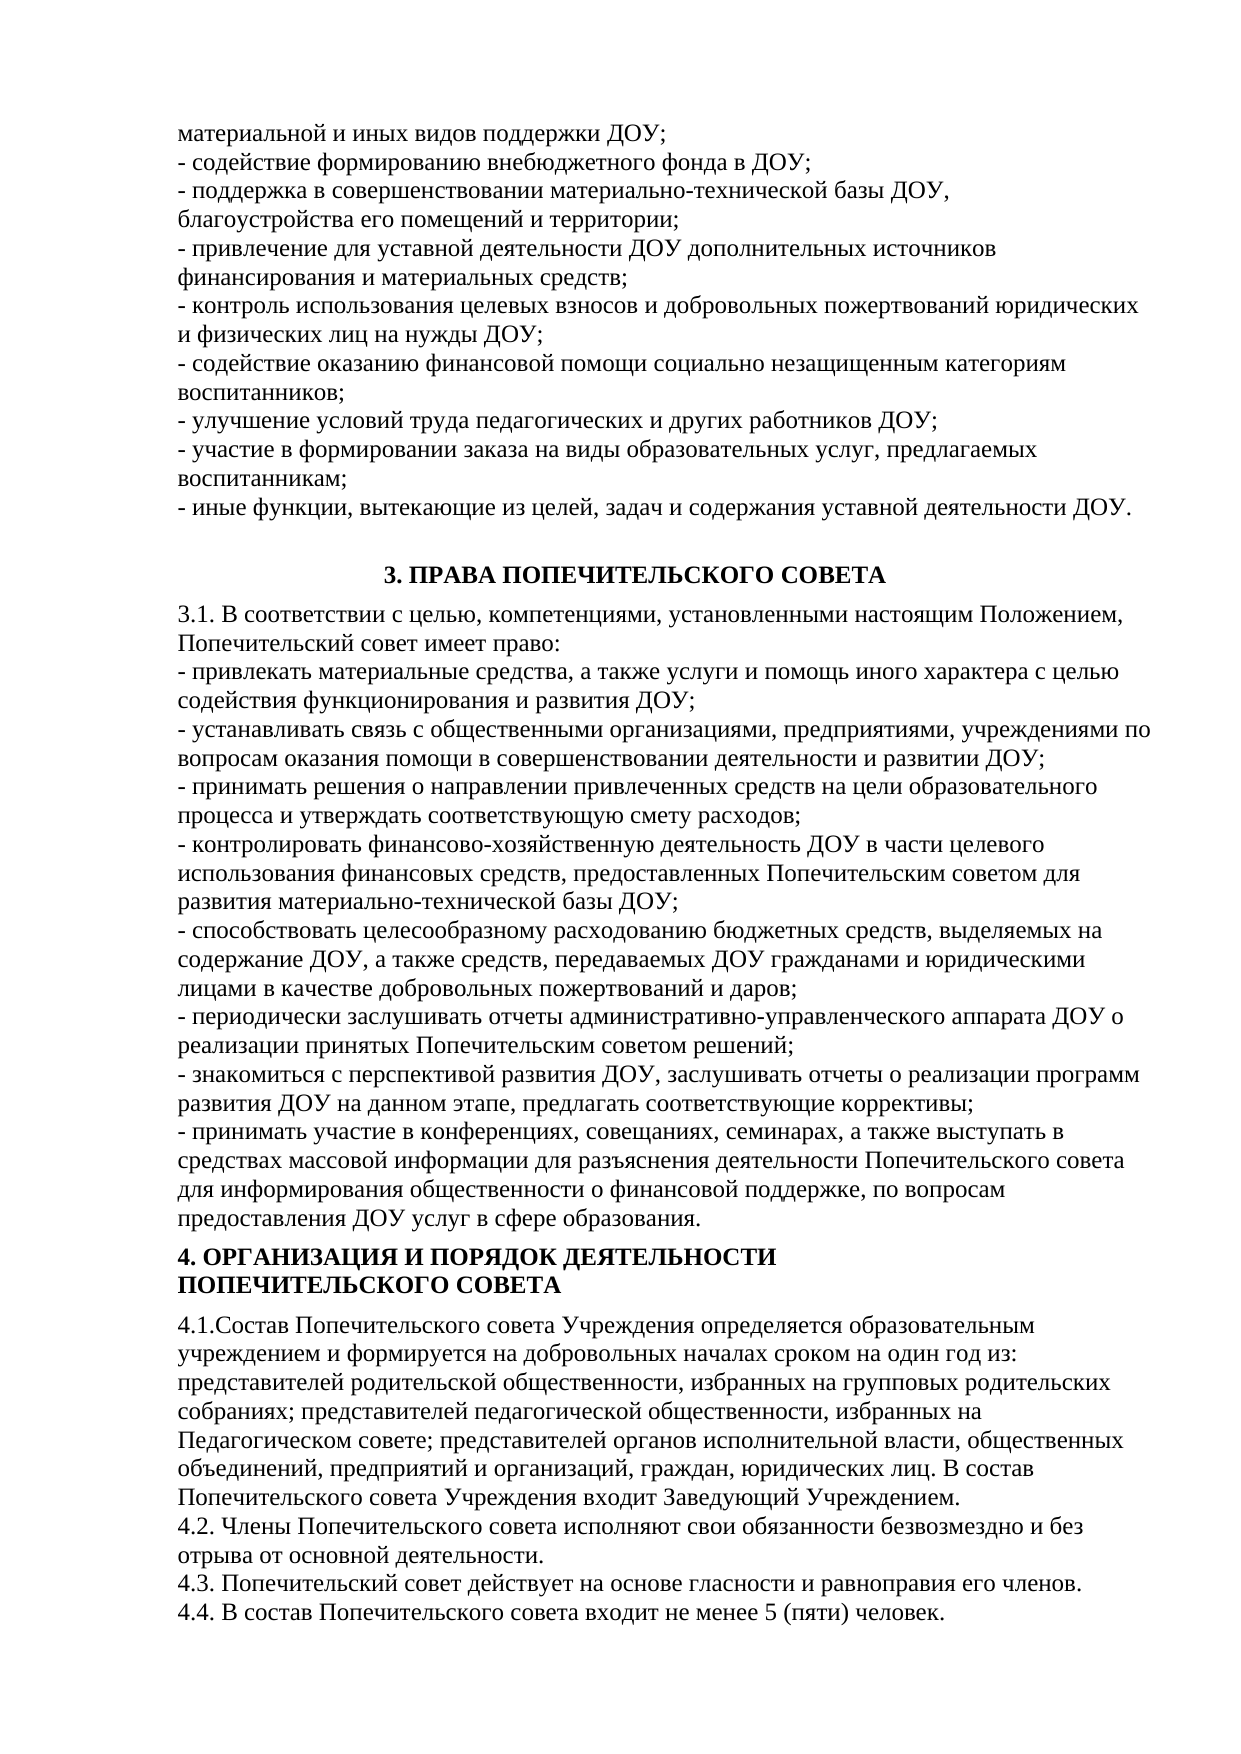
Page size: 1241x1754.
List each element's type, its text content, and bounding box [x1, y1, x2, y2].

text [177, 1310, 1152, 1626]
text 3.1. В соответствии с целью, компетенциями, установленными настоящим Положением, Попечительский совет имеет право: - привлекать материальные средства, а также услуги и помощь иного характера с целью содействия функционирования и развития ДОУ; - устанавливать связь с общественными организациями, предприятиями, учреждениями по вопросам оказания помощи в совершенствовании деятельности и развитии ДОУ; - принимать решения о направлении привлеченных средств на цели образовательного процесса и утверждать соответствующую смету расходов; - контролировать финансово-хозяйственную деятельность ДОУ в части целевого использования финансовых средств, предоставленных Попечительским советом для развития материально-технической базы ДОУ; - способствовать целесообразному расходованию бюджетных средств, выделяемых на содержание ДОУ, а также средств, передаваемых ДОУ гражданами и юридическими лицами в качестве добровольных пожертвований и даров; - периодически заслушивать отчеты административно-управленческого аппарата ДОУ о реализации принятых Попечительским советом решений; - знакомиться с перспективой развития ДОУ, заслушивать отчеты о реализации программ развития ДОУ на данном этапе, предлагать соответствующие коррективы; - принимать участие в конференциях, совещаниях, семинарах, а также выступать в средствах массовой информации для разъяснения деятельности Попечительского совета для информирования общественности о финансовой поддержке, по вопросам предоставления ДОУ услуг в сфере образования. [177, 599, 1152, 1231]
text 4. ОРГАНИЗАЦИЯ И ПОРЯДОК ДЕЯТЕЛЬНОСТИ ПОПЕЧИТЕЛЬСКОГО СОВЕТА [177, 1242, 1152, 1299]
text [177, 118, 1152, 521]
text 3. ПРАВА ПОПЕЧИТЕЛЬСКОГО СОВЕТА [177, 531, 1152, 588]
